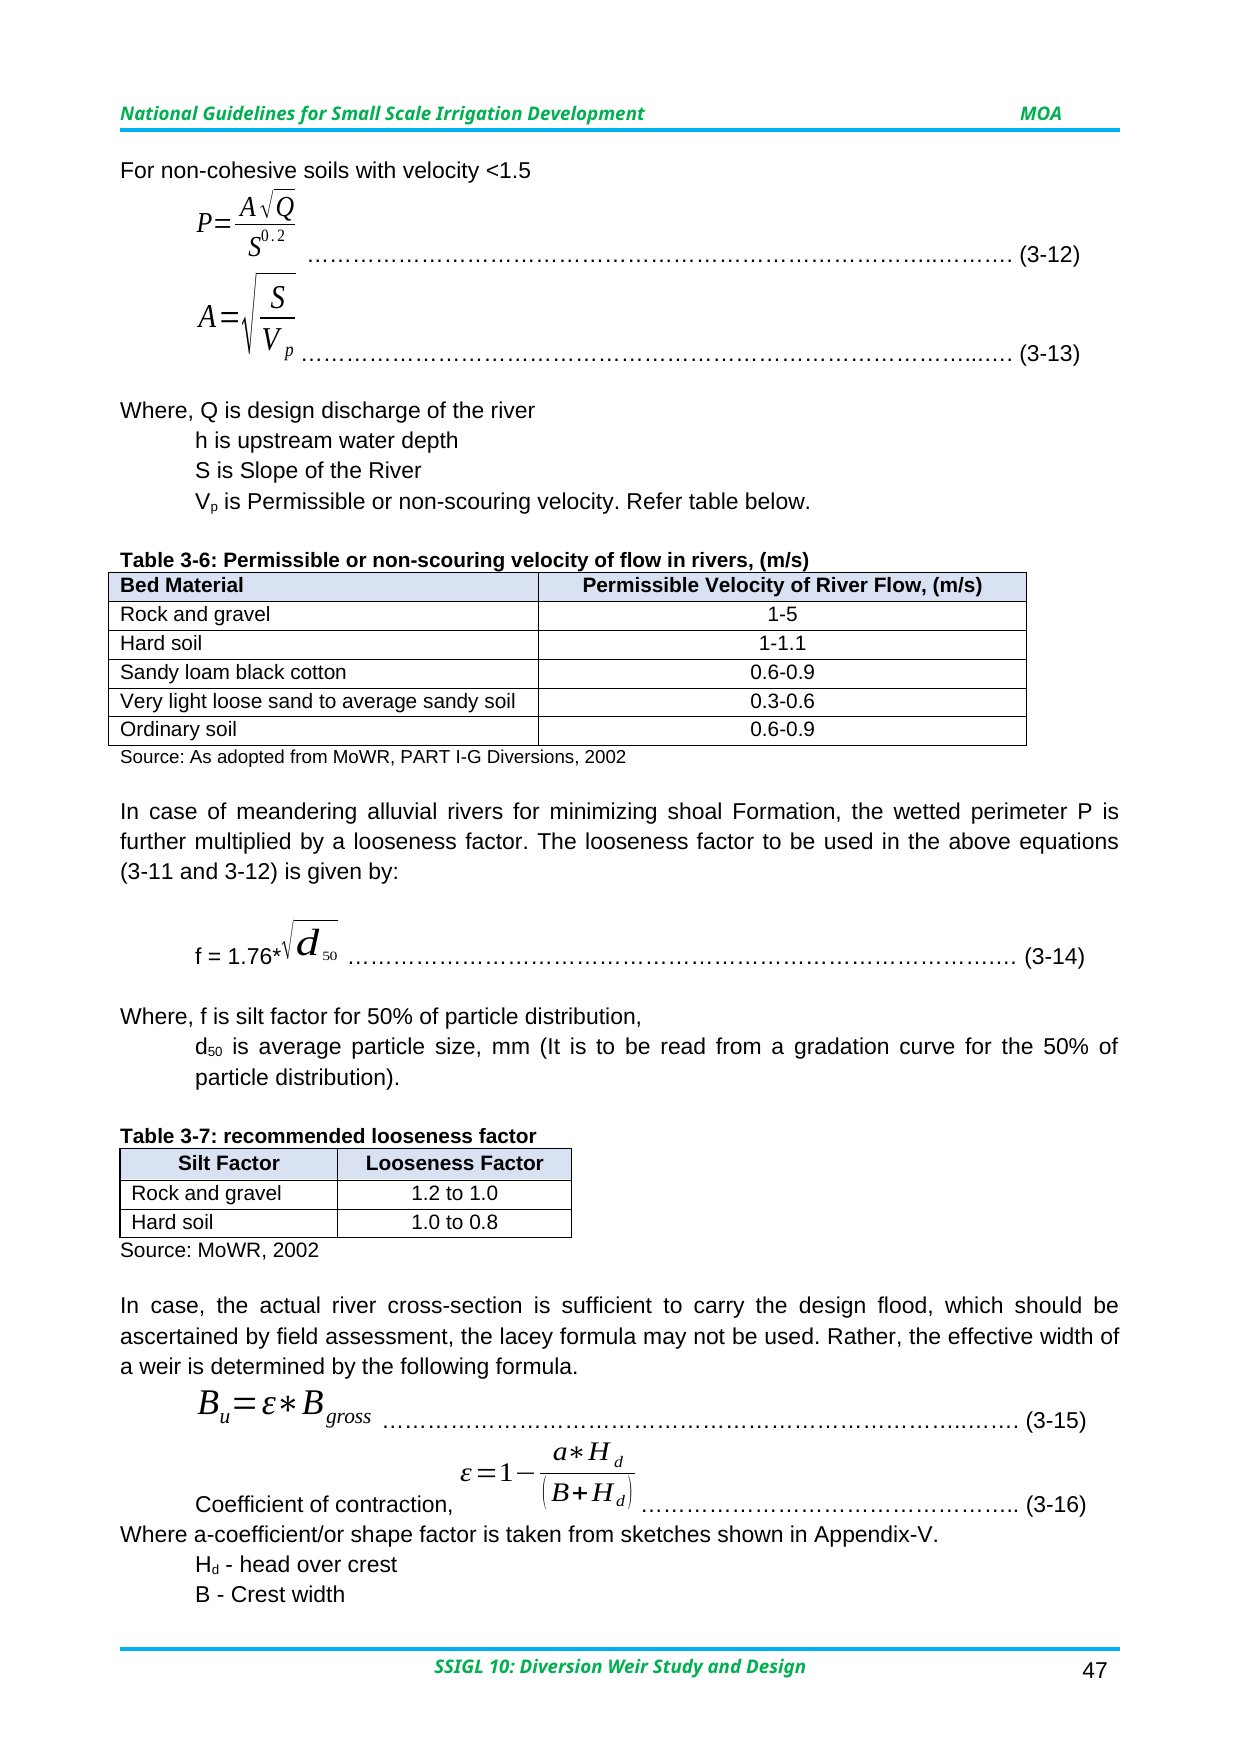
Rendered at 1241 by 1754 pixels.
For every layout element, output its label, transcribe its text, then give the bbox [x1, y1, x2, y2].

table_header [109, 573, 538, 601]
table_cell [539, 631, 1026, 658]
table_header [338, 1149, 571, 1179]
text Vp is Permissible or non-scouring velocity. Refer table below. [195, 488, 1120, 514]
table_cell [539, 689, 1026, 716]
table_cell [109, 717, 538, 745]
text B - Crest width [120, 1581, 1120, 1608]
text ……………………………………………………………………………...…. (3-13) [120, 271, 1120, 367]
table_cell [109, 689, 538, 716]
text Source: As adopted from MoWR, PART I-G Diversions, 2002 [120, 746, 1120, 768]
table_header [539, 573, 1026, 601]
text d50 is average particle size, mm (It is to be read from a gradation curve for the 50% of particle distribution). [120, 1033, 1120, 1090]
text ………………………………………………………………………..………. (3-12) [120, 187, 1120, 267]
text Where, Q is design discharge of the river [120, 397, 1120, 423]
text f = 1.76* ………………………………………………………………………….… (3-14) [120, 919, 1120, 969]
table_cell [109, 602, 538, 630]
text S is Slope of the River [195, 457, 1120, 484]
text Coefficient of contraction, ………………………………………….. (3-16) [120, 1437, 1120, 1517]
text Source: MoWR, 2002 [120, 1238, 1120, 1262]
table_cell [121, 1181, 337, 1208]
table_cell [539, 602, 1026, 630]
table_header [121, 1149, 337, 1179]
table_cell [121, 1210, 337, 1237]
text …………………………………………………………………..……. (3-15) [120, 1383, 1120, 1433]
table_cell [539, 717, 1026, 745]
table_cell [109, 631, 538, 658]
text For non-cohesive soils with velocity <1.5 [120, 157, 1120, 184]
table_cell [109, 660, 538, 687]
text h is upstream water depth [195, 427, 1120, 453]
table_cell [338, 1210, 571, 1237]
text In case, the actual river cross-section is sufficient to carry the design flood, which should be ascertained by field assessment, the lacey formula may not be used. Rather, the effective width of a weir is determined by the following formula. [120, 1292, 1120, 1379]
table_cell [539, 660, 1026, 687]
text Hd - head over crest [120, 1551, 1120, 1577]
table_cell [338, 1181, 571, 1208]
text Where a-coefficient/or shape factor is taken from sketches shown in Appendix-V. [120, 1521, 1120, 1547]
text Where, f is silt factor for 50% of particle distribution, [120, 1003, 1120, 1029]
text In case of meandering alluvial rivers for minimizing shoal Formation, the wetted perimeter P is further multiplied by a looseness factor. The looseness factor to be used in the above equations (3-11 and 3-12) is given by: [120, 798, 1120, 885]
